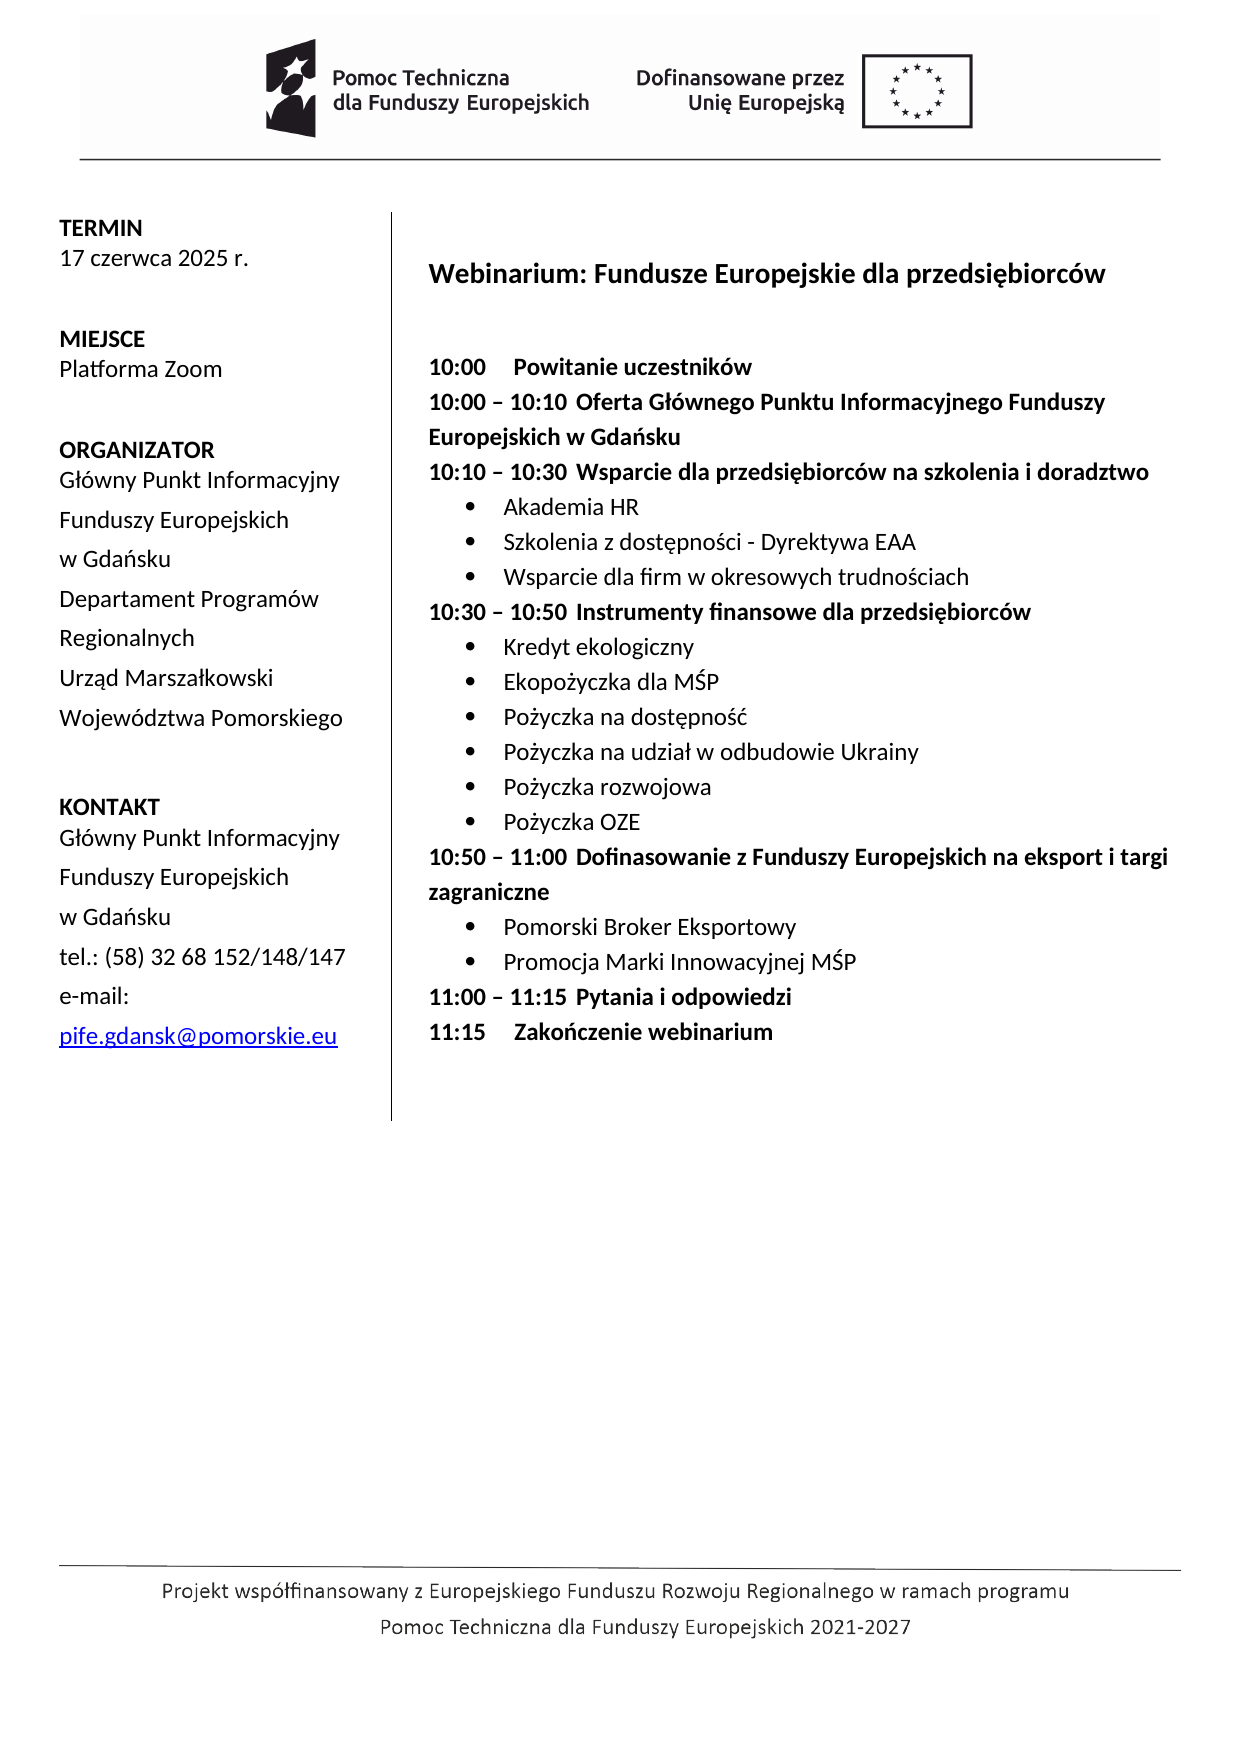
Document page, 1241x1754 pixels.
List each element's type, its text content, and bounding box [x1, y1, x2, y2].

picture [59, 1565, 1182, 1639]
text tel.: (58) 32 68 152/148/147 [59, 941, 354, 971]
text 10:50 – 11:00 Dofinasowanie z Funduszy Europejskich na eksport i targi zagraniczne [428, 841, 1181, 906]
text 10:00 – 10:10 Oferta Głównego Punktu Informacyjnego Funduszy Europejskich w Gdańsku [428, 386, 1181, 451]
text Urząd Marszałkowski [59, 662, 354, 693]
list Pożyczka OZE [466, 806, 1181, 836]
list Ekopożyczka dla MŚP [466, 666, 1181, 696]
text Funduszy Europejskich w Gdańsku [59, 504, 354, 574]
text Platforma Zoom [59, 353, 354, 384]
text 10:30 – 10:50 Instrumenty finansowe dla przedsiębiorców [428, 596, 1181, 626]
text Departament Programów Regionalnych [59, 583, 354, 653]
list Szkolenia z dostępności - Dyrektywa EAA [466, 526, 1181, 556]
text Główny Punkt Informacyjny Funduszy Europejskich w Gdańsku [59, 822, 354, 932]
text 11:15 Zakończenie webinarium [428, 1016, 1181, 1046]
subtitle TERMIN [59, 212, 354, 242]
text Główny Punkt Informacyjny [59, 464, 354, 495]
subtitle ORGANIZATOR [59, 434, 354, 464]
list Pomorski Broker Eksportowy [466, 911, 1181, 941]
text Województwa Pomorskiego [59, 702, 354, 732]
list Wsparcie dla firm w okresowych trudnościach [466, 561, 1181, 591]
text 17 czerwca 2025 r. [59, 242, 354, 273]
list Akademia HR [466, 491, 1181, 521]
subtitle KONTAKT [59, 791, 354, 822]
subtitle MIEJSCE [59, 323, 354, 353]
list Pożyczka na dostępność [466, 701, 1181, 731]
text e-mail: pife.gdansk@pomorskie.eu [59, 980, 354, 1050]
list Pożyczka na udział w odbudowie Ukrainy [466, 736, 1181, 766]
text 11:00 – 11:15 Pytania i odpowiedzi [428, 981, 1181, 1011]
text Webinarium: Fundusze Europejskie dla przedsiębiorców [428, 255, 1181, 290]
list Promocja Marki Innowacyjnej MŚP [466, 946, 1181, 976]
list Kredyt ekologiczny [466, 631, 1181, 661]
text 10:00 Powitanie uczestników [428, 351, 1181, 381]
text 10:10 – 10:30 Wsparcie dla przedsiębiorców na szkolenia i doradztwo [428, 456, 1181, 486]
picture [79, 14, 1161, 162]
list Pożyczka rozwojowa [466, 771, 1181, 801]
